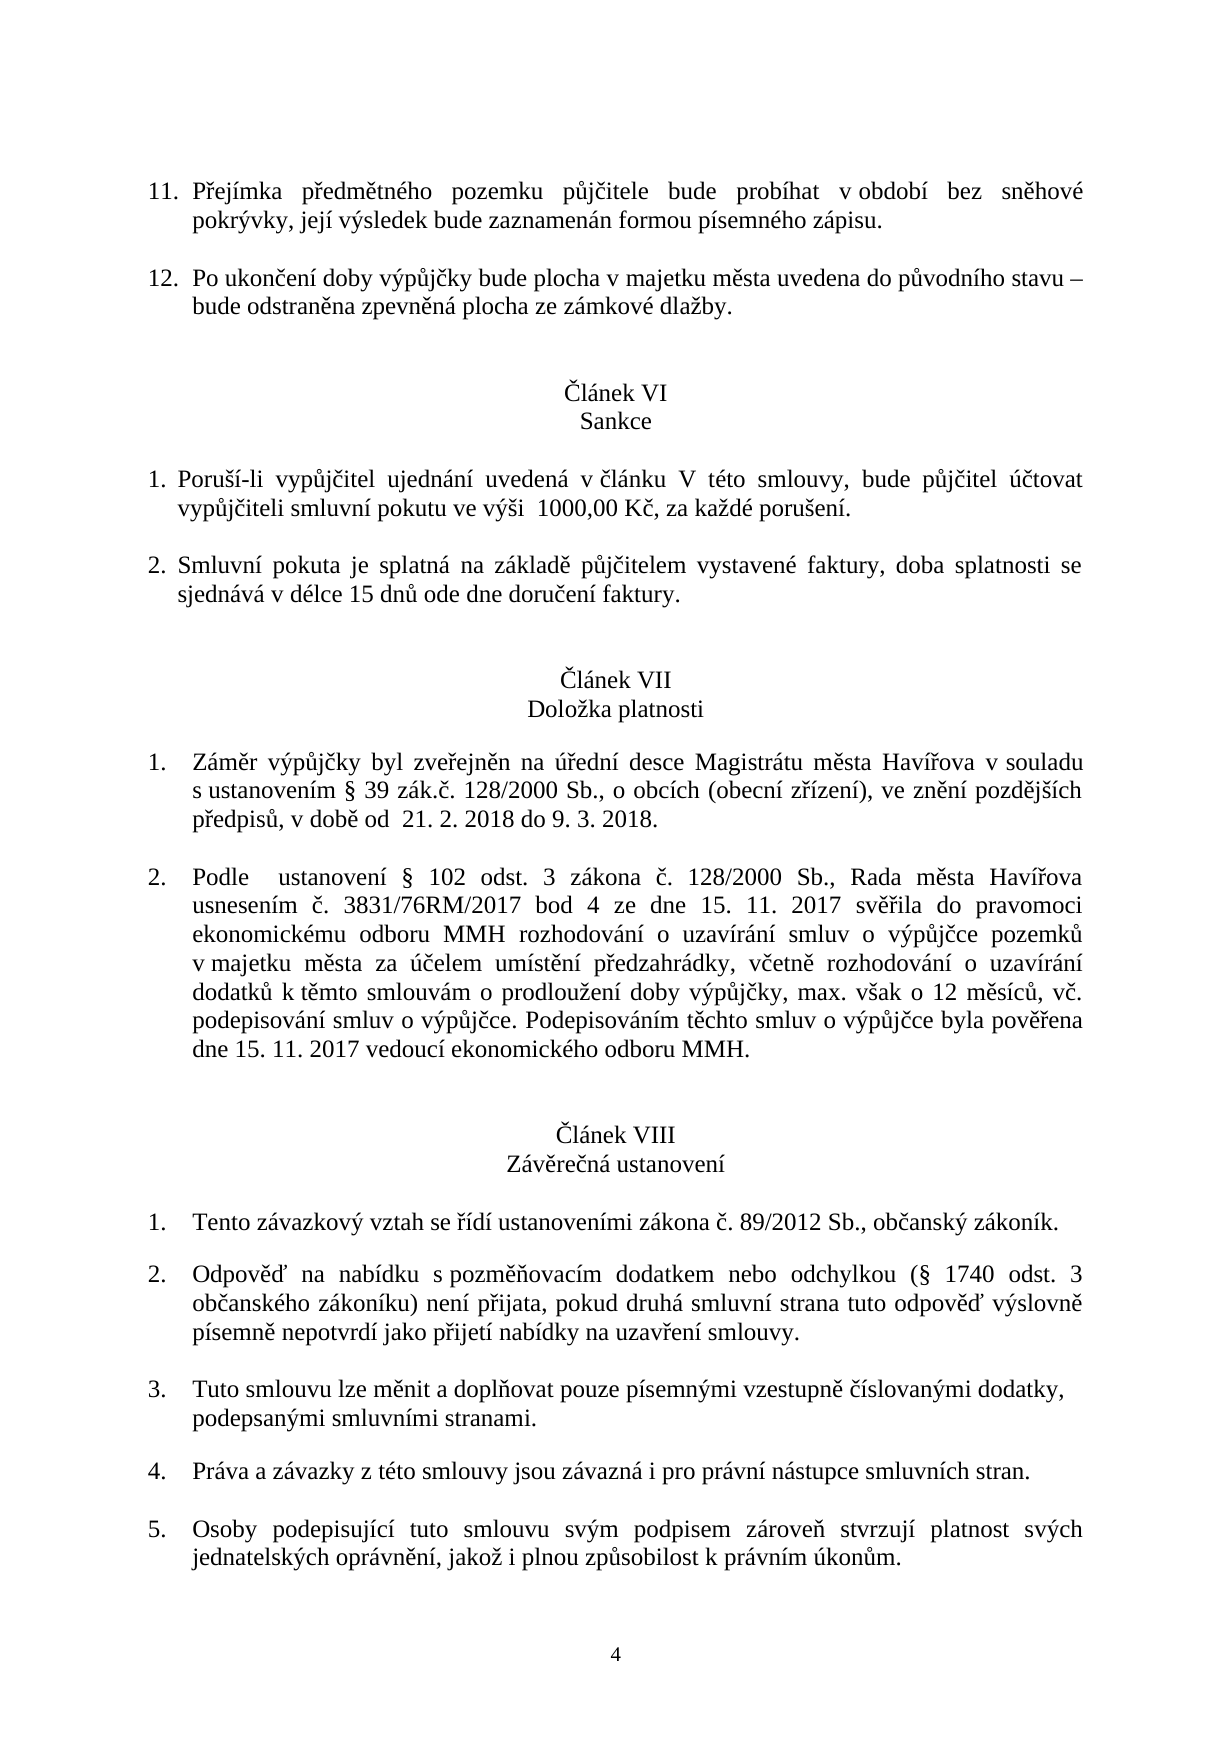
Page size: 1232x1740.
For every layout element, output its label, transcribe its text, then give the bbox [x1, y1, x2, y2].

list Po ukončení doby výpůjčky bude plocha v majetku města uvedena do původního stavu – bude odstraněna zpevněná plocha ze zámkové dlažby. [148, 263, 1083, 320]
list Poruší-li vypůjčitel ujednání uvedená v článku V této smlouvy, bude půjčitel účtovat vypůjčiteli smluvní pokutu ve výši 1000,00 Kč, za každé porušení. [148, 464, 1083, 521]
list Smluvní pokuta je splatná na základě půjčitelem vystavené faktury, doba splatnosti se sjednává v délce 15 dnů ode dne doručení faktury. [148, 550, 1083, 608]
list Záměr výpůjčky byl zveřejněn na úřední desce Magistrátu města Havířova v souladu s ustanovením § 39 zák.č. 128/2000 Sb., o obcích (obecní zřízení), ve znění pozdějších předpisů, v době od 21. 2. 2018 do 9. 3. 2018. [148, 747, 1083, 833]
list Odpověď na nabídku s pozměňovacím dodatkem nebo odchylkou (§ 1740 odst. 3 občanského zákoníku) není přijata, pokud druhá smluvní strana tuto odpověď výslovně písemně nepotvrdí jako přijetí nabídky na uzavření smlouvy. [148, 1259, 1083, 1346]
list Tento závazkový vztah se řídí ustanoveními zákona č. 89/2012 Sb., občanský zákoník. [148, 1207, 1083, 1236]
text Článek VIII [148, 1121, 1083, 1149]
text Doložka platnosti [148, 694, 1083, 723]
text Článek VI [148, 378, 1083, 406]
list Osoby podepisující tuto smlouvu svým podpisem zároveň stvrzují platnost svých jednatelských oprávnění, jakož i plnou způsobilost k právním úkonům. [148, 1514, 1083, 1571]
list Tuto smlouvu lze měnit a doplňovat pouze písemnými vzestupně číslovanými dodatky, podepsanými smluvními stranami. [148, 1374, 1083, 1432]
text Sankce [148, 406, 1083, 435]
text Článek VII [148, 665, 1083, 694]
list Podle ustanovení § 102 odst. 3 zákona č. 128/2000 Sb., města Havířova usnesením č. 3831/76RM/2017 bod 4 ze dne 15. 11. 2017 svěřila do pravomoci ekonomickému odboru MMH rozhodování o uzavírání smluv o výpůjčce pozemků v majetku města za účelem umístění předzahrádky, včetně rozhodování o uzavírání dodatků k těmto smlouvám o prodloužení doby výpůjčky, max. však o 12 měsíců, vč. podepisování smluv o výpůjčce. Podepisováním těchto smluv o výpůjčce byla pověřena dne 15. 11. 2017 vedoucí ekonomického odboru MMH. [148, 862, 1083, 1063]
list Přejímka předmětného pozemku půjčitele bude probíhat v období bez sněhové pokrývky, její výsledek bude zaznamenán formou písemného zápisu. [148, 176, 1083, 234]
list Práva a závazky z této smlouvy jsou závazná i pro právní nástupce smluvních stran. [148, 1456, 1083, 1485]
text Závěrečná ustanovení [148, 1149, 1083, 1178]
